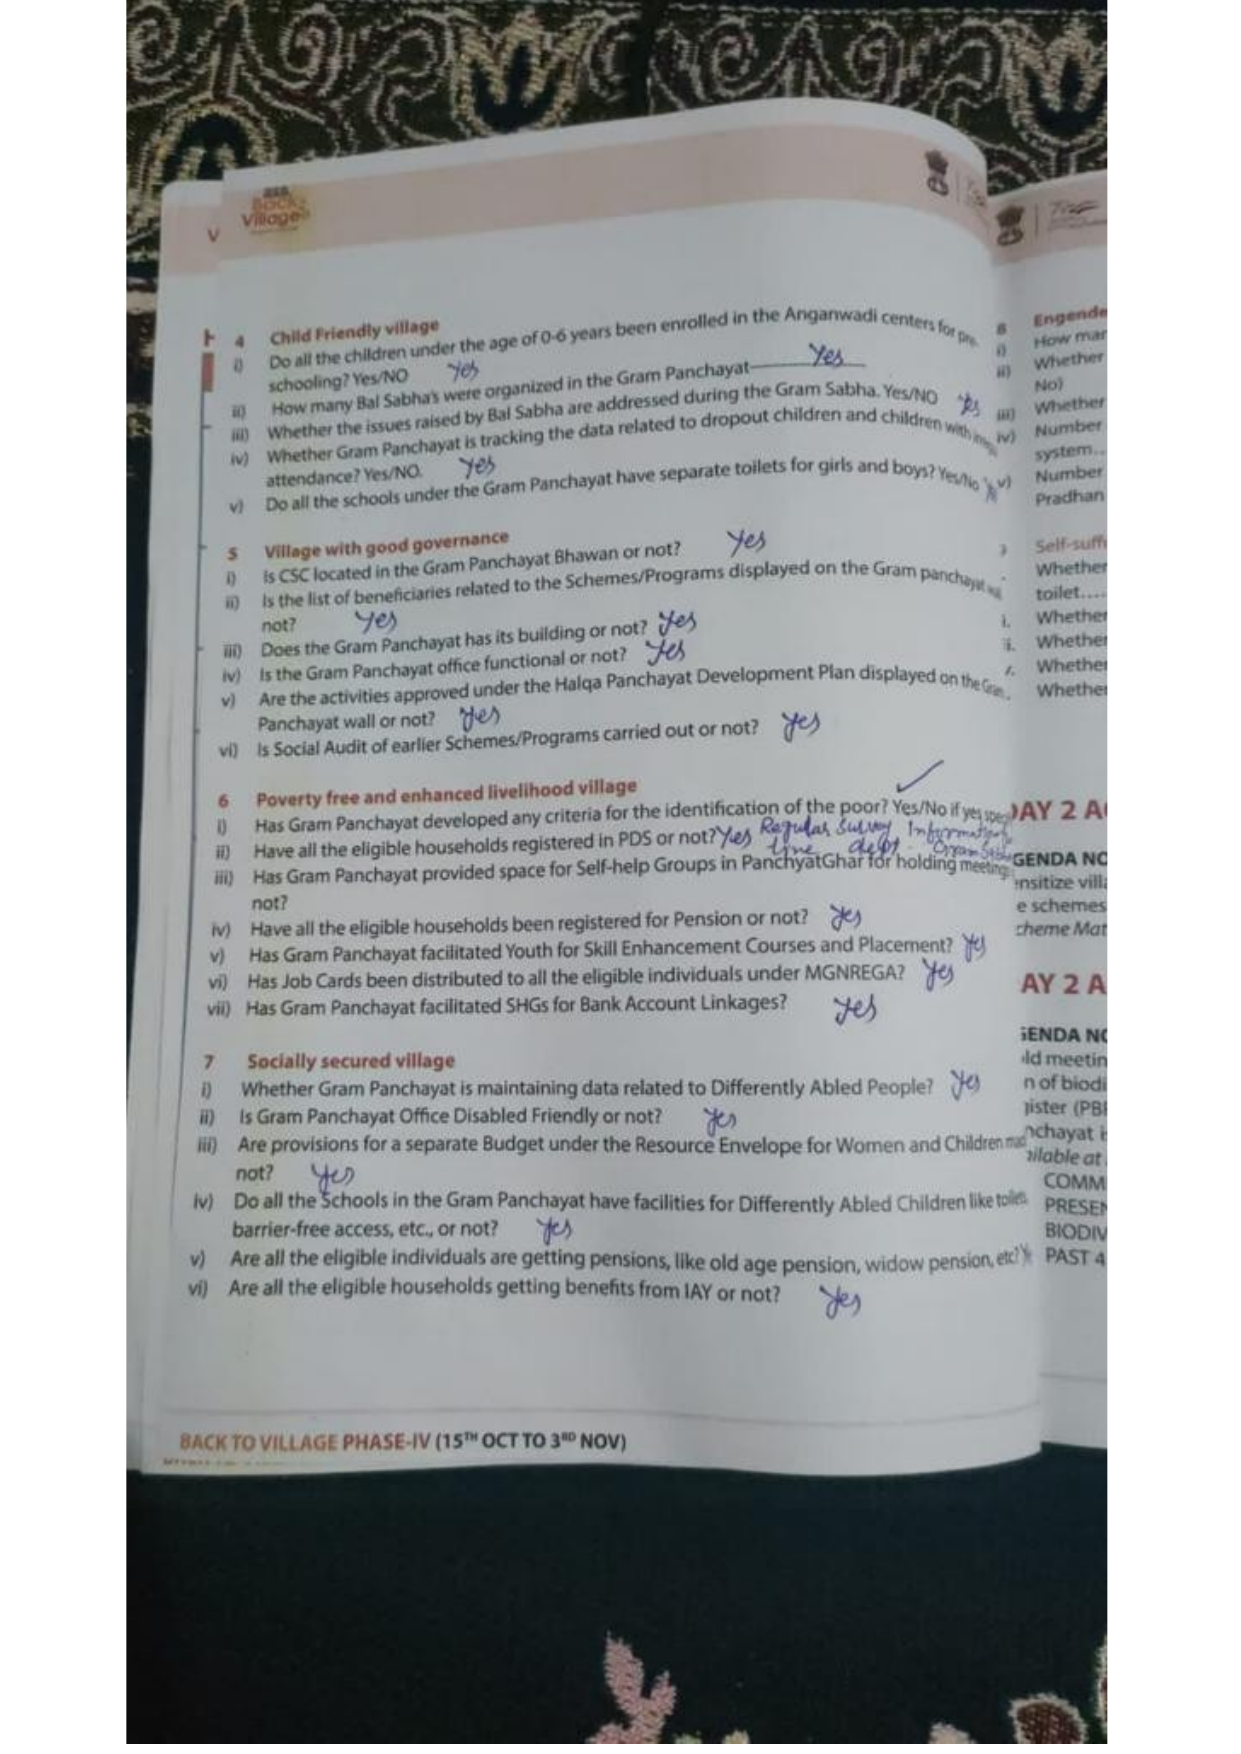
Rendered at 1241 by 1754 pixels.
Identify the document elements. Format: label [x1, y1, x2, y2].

picture [126, 0, 1108, 1744]
